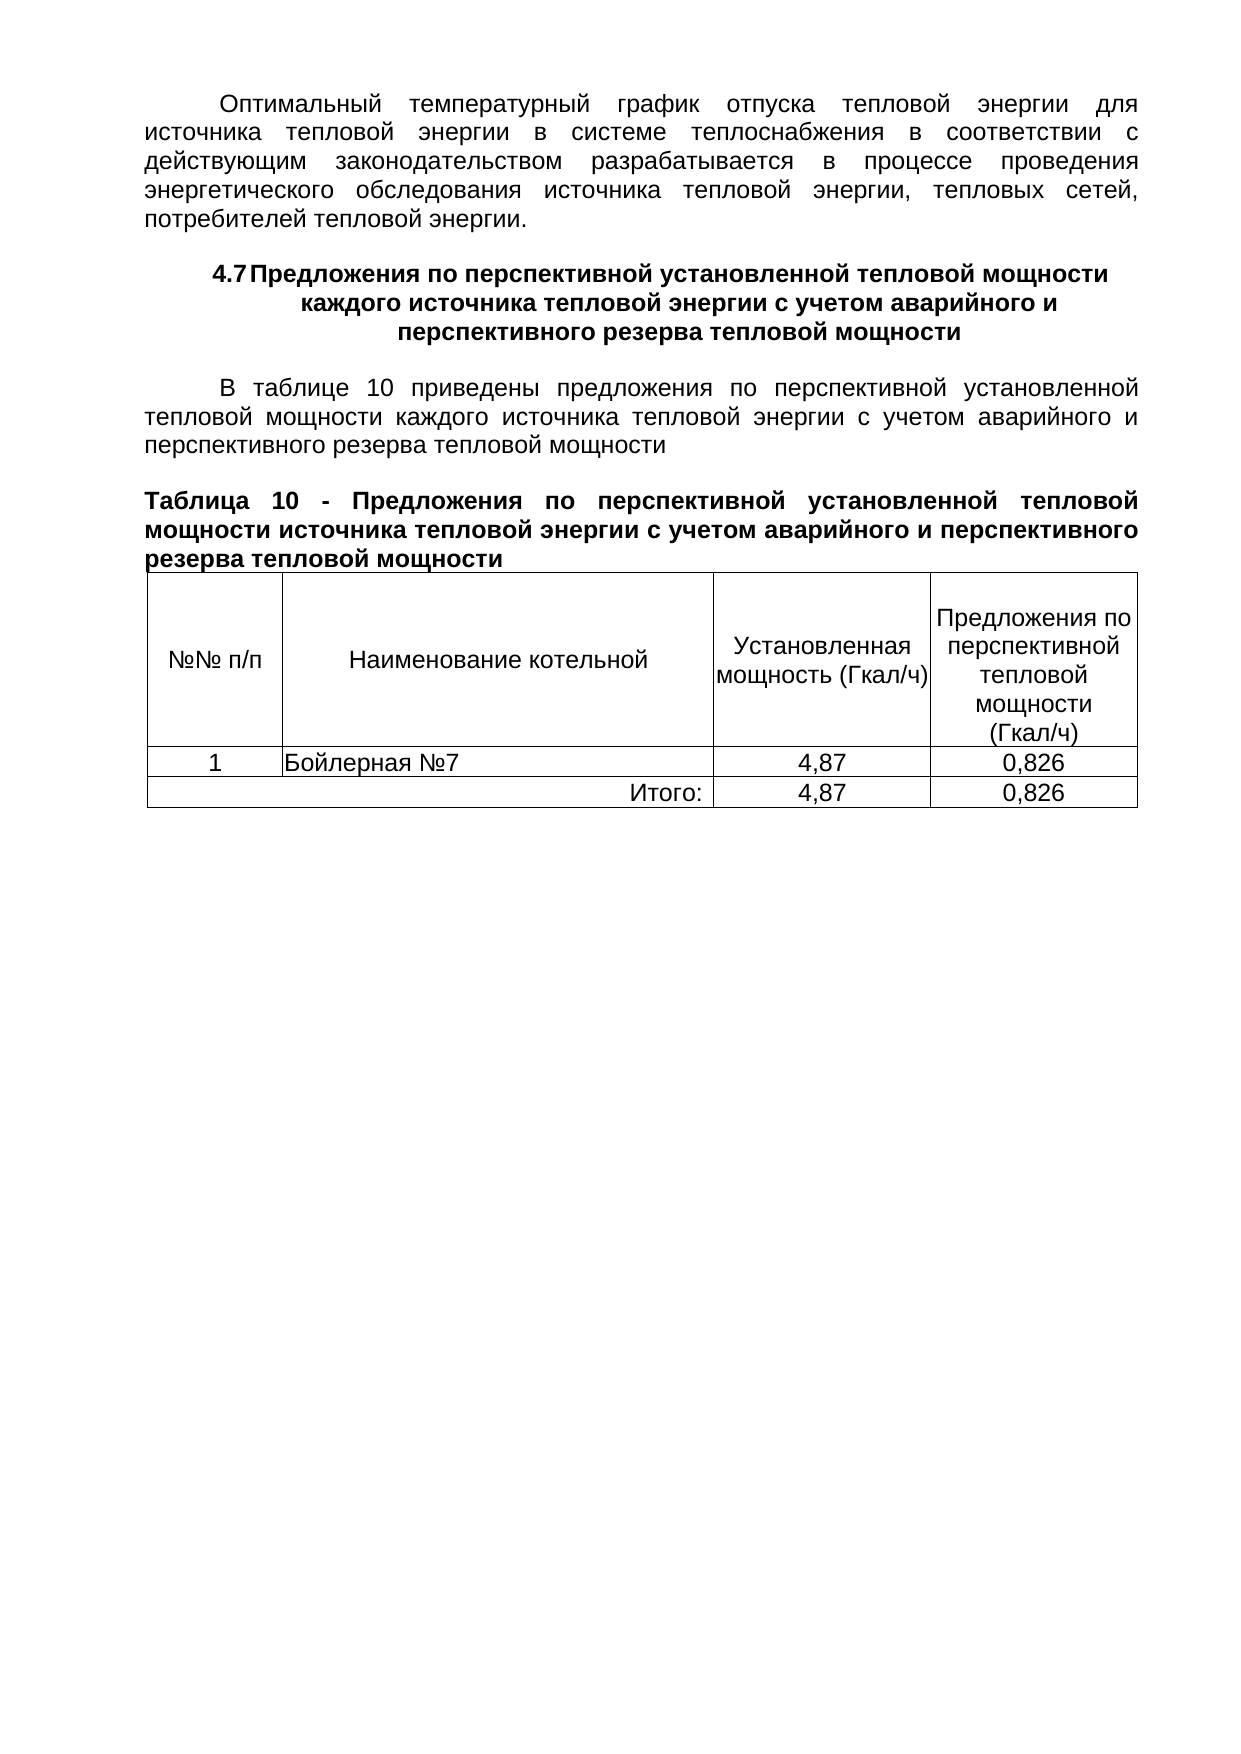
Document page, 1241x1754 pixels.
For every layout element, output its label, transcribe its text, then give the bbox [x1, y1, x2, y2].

text Таблица 10 - Предложения по перспективной установленной тепловой мощности источника тепловой энергии с учетом аварийного и перспективного резерва тепловой мощности [144, 486, 1140, 572]
table_cell Бойлерная №7 [283, 747, 713, 776]
table_cell 1 [148, 747, 282, 776]
table_header Предложения по перспективной тепловой мощности (Гкал/ч) [931, 573, 1137, 746]
table_header Наименование котельной [283, 573, 713, 746]
table_cell 0,826 [931, 747, 1137, 776]
table_cell 4,87 [714, 777, 930, 807]
table_cell Итого: [148, 777, 713, 807]
table_header Установленная мощность (Гкал/ч) [714, 573, 930, 746]
text Оптимальный температурный график отпуска тепловой энергии для источника тепловой энергии в системе теплоснабжения в соответствии с действующим законодательством разрабатывается в процессе проведения энергетического обследования источника тепловой энергии, тепловых сетей, потребителей тепловой энергии. [144, 88, 1140, 232]
table_cell 4,87 [714, 747, 930, 776]
text В таблице 10 приведены предложения по перспективной установленной тепловой мощности каждого источника тепловой энергии с учетом аварийного и перспективного резерва тепловой мощности [144, 373, 1140, 459]
table_cell 0,826 [931, 777, 1137, 807]
table_header №№ п/п [148, 573, 282, 746]
list Предложения по перспективной установленной тепловой мощности каждого источника тепловой энергии с учетом аварийного и перспективного резерва тепловой мощности [182, 259, 1140, 346]
